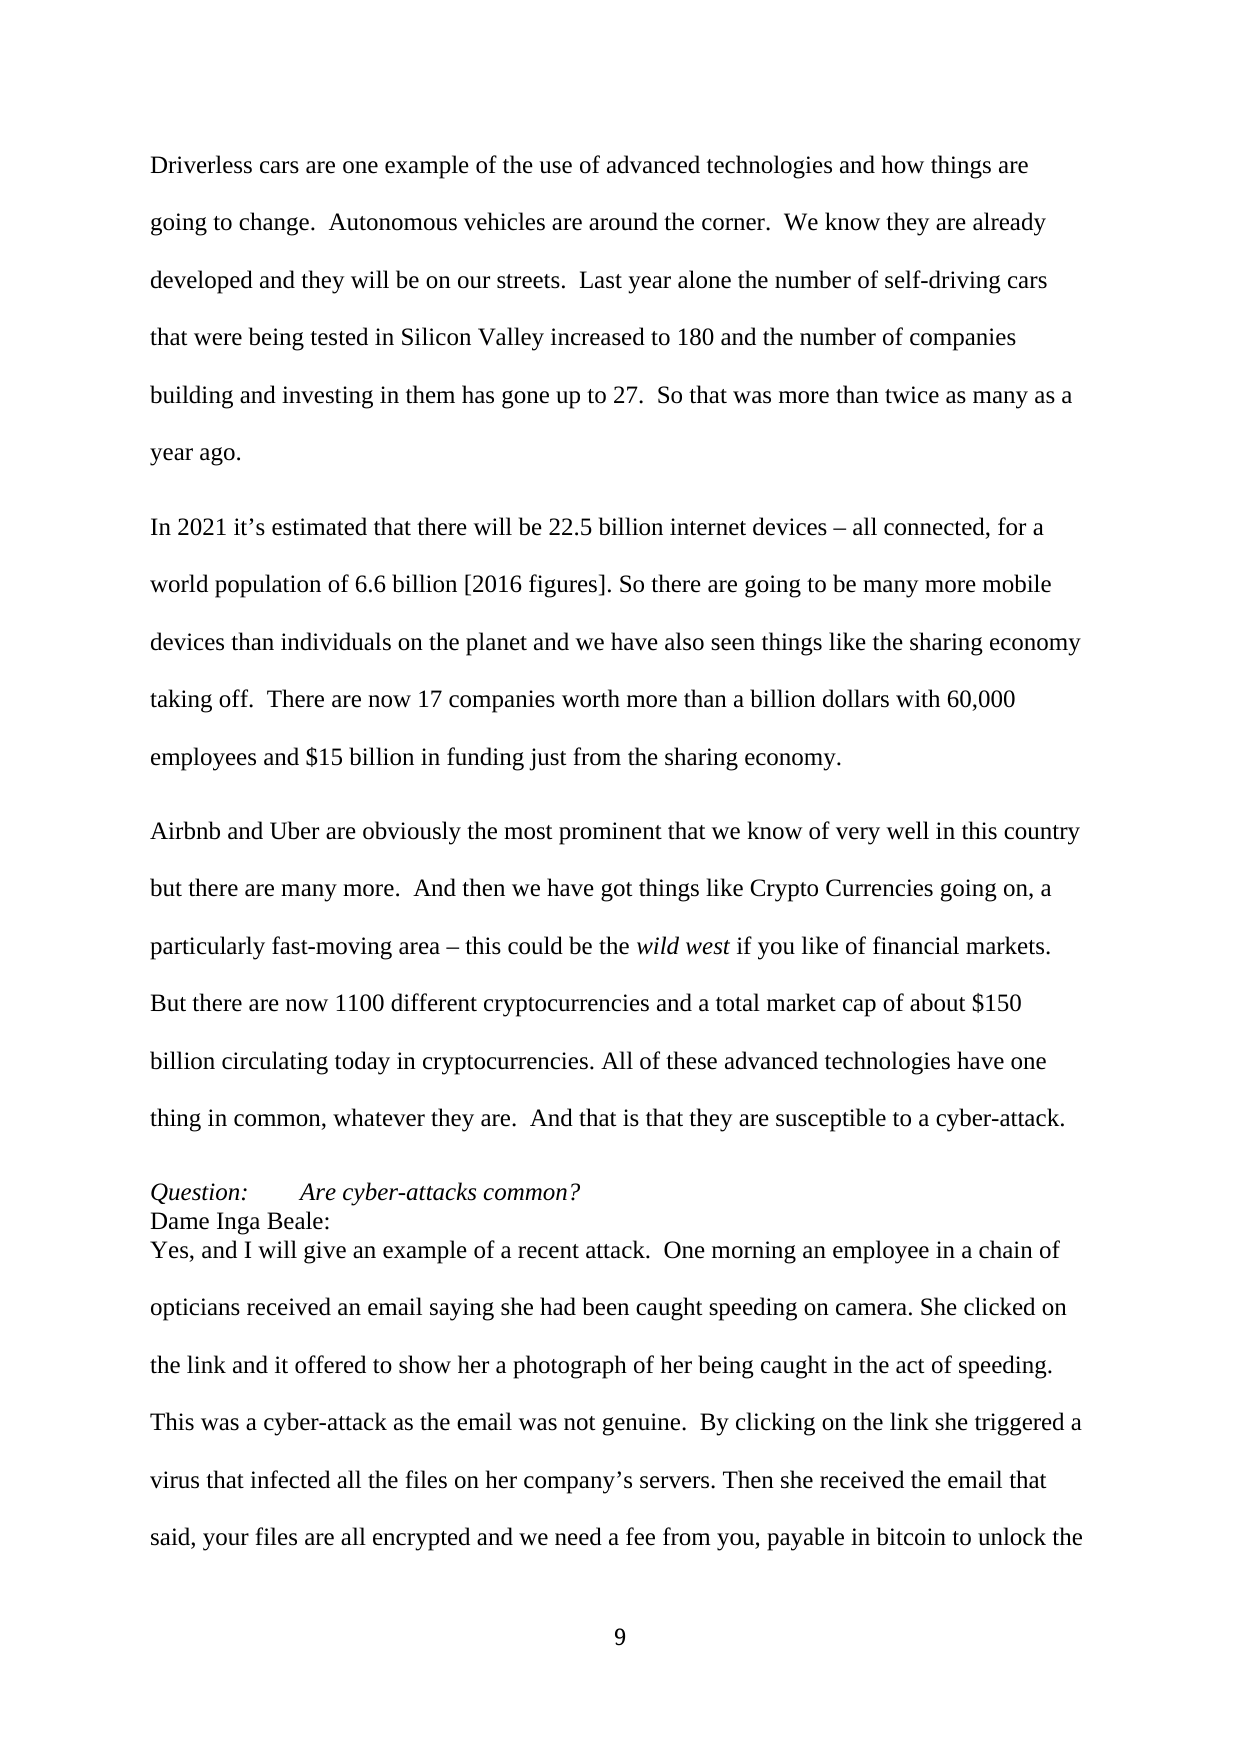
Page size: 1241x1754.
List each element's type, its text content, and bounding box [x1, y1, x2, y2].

text Airbnb and Uber are obviously the most prominent that we know of very well in this country but there are many more. And then we have got things like Crypto Currencies going on, a particularly fast-moving area – this could be the wild west if you like of financial markets. But there are now 1100 different cryptocurrencies and a total market cap of about $150 billion circulating today in cryptocurrencies. All of these advanced technologies have one thing in common, whatever they are. And that is that they are susceptible to a cyber-attack. [150, 816, 1090, 1132]
text Dame Inga Beale: [150, 1206, 1090, 1235]
text In 2021 it’s estimated that there will be 22.5 billion internet devices – all connected, for a world population of 6.6 billion [2016 figures]. So there are going to be many more mobile devices than individuals on the planet and we have also seen things like the sharing economy taking off. There are now 17 companies worth more than a billion dollars with 60,000 employees and $15 billion in funding just from the sharing economy. [150, 512, 1090, 770]
text Driverless cars are one example of the use of advanced technologies and how things are going to change. Autonomous vehicles are around the corner. We know they are already developed and they will be on our streets. Last year alone the number of self-driving cars that were being tested in Silicon Valley increased to 180 and the number of companies building and investing in them has gone up to 27. So that was more than twice as many as a year ago. [150, 150, 1090, 466]
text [150, 1235, 1090, 1551]
text Question: Are cyber-attacks common? [150, 1177, 1090, 1206]
